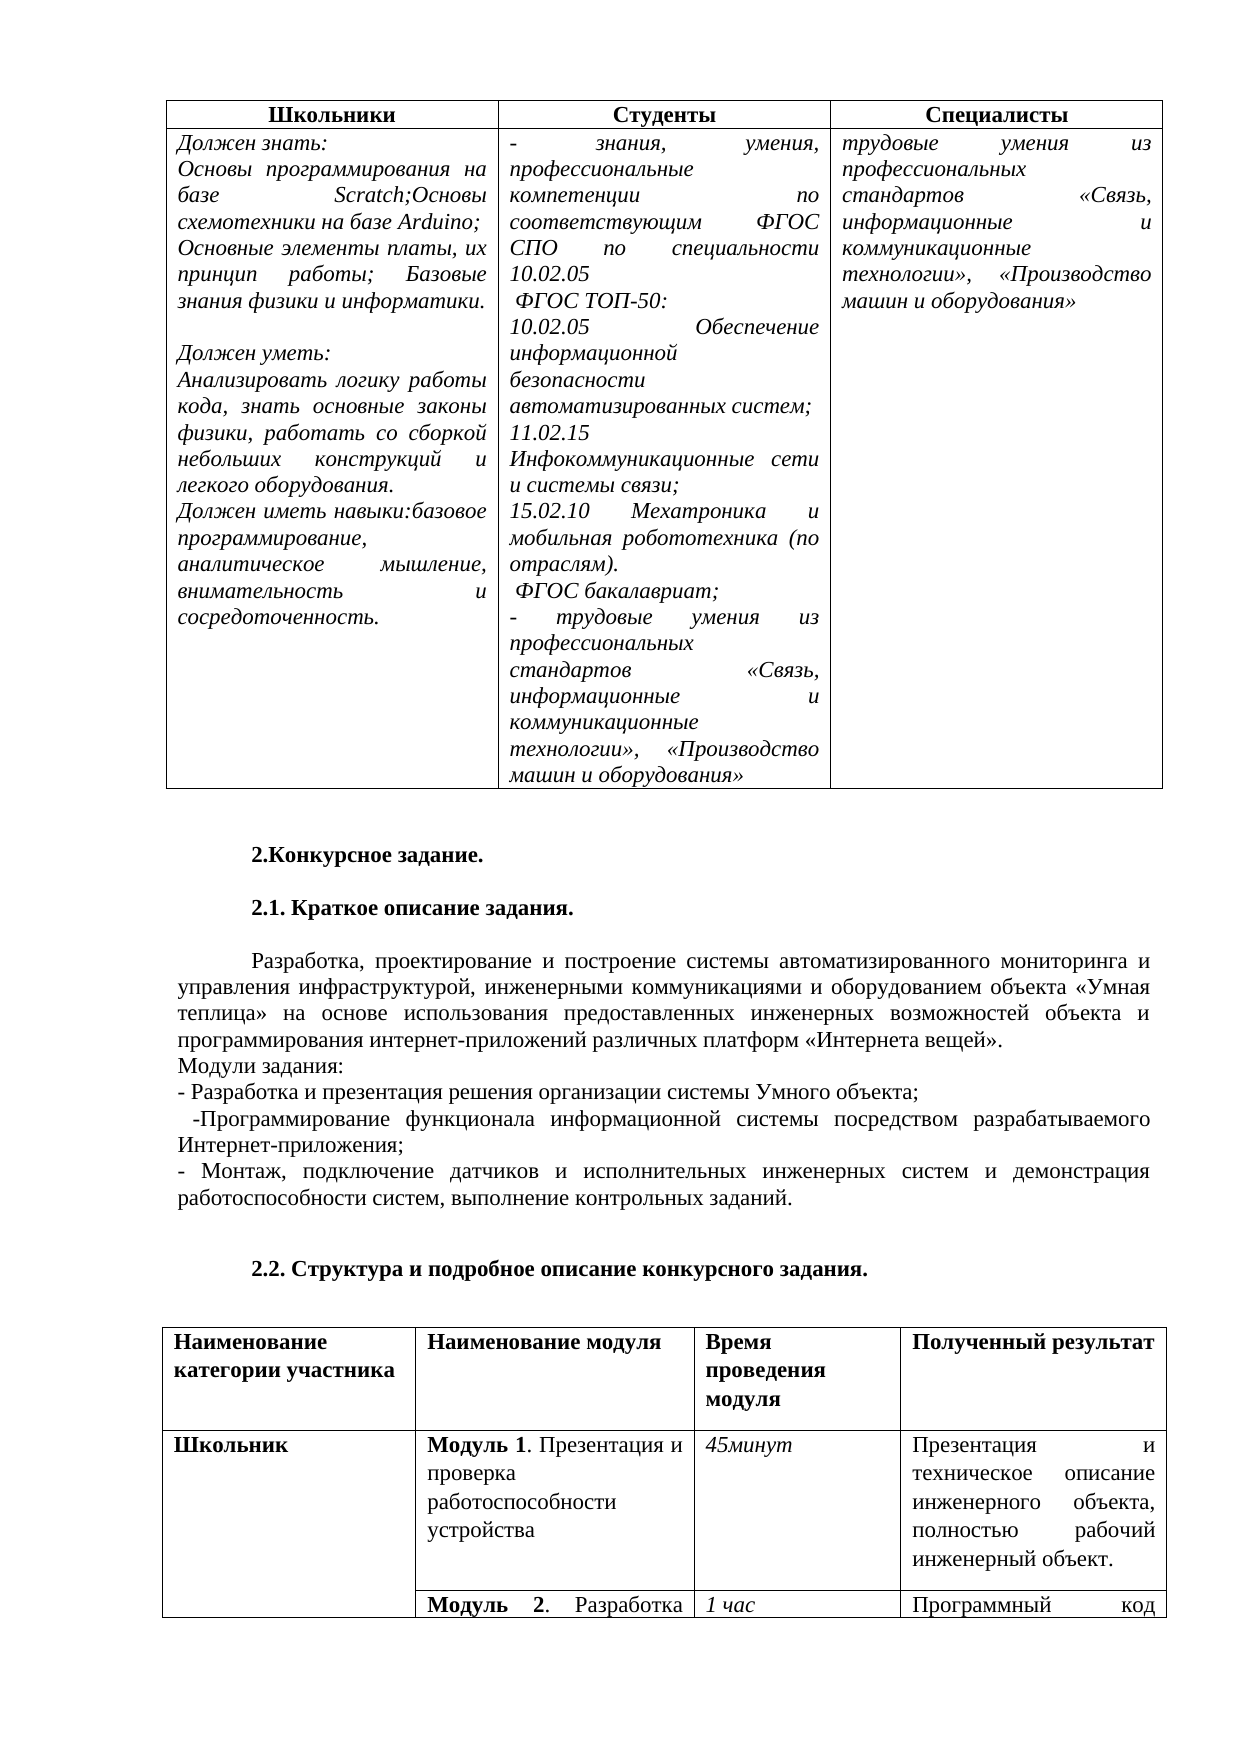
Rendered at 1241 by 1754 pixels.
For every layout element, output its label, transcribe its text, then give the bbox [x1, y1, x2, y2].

text - Монтаж, подключение датчиков и исполнительных инженерных систем и демонстрация работоспособности систем, выполнение контрольных заданий. [177, 1157, 1152, 1210]
table_cell 45минут [695, 1431, 900, 1590]
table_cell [901, 1591, 1166, 1617]
text 2.Конкурсное задание. [177, 841, 1152, 868]
table_header Специалисты [831, 101, 1162, 128]
text Модули задания: [177, 1052, 1152, 1078]
text -Программирование функционала информационной системы посредством разрабатываемого Интернет-приложения; [177, 1105, 1152, 1157]
table_cell Презентация и техническое описание инженерного объекта, полностью рабочий инженерный объект. [901, 1431, 1166, 1590]
table_header Полученный результат [901, 1328, 1166, 1430]
table_cell - знания, умения, профессиональные компетенции по соответствующим ФГОС СПО по специальности 10.02.05 ФГОС ТОП-50: 10.02.05 Обеспечение информационной безопасности автоматизированных систем; 11.02.15 Инфокоммуникационные сети и системы связи; 15.02.10 Мехатроника и мобильная робототехника (по отраслям). ФГОС бакалавриат; - трудовые умения из профессиональных стандартов «Связь, информационные и коммуникационные технологии», «Производство машин и оборудования» [499, 129, 830, 787]
table_header Наименование модуля [416, 1328, 694, 1430]
table_header Школьники [167, 101, 498, 128]
table_cell трудовые умения из профессиональных стандартов «Связь, информационные и коммуникационные технологии», «Производство машин и оборудования» [831, 129, 1162, 787]
table_cell Должен знать: Основы программирования на базе Scratch;Основы схемотехники на базе Arduino; Основные элементы платы, их принцип работы; Базовые знания физики и информатики. Должен уметь: Анализировать логику работы кода, знать основные законы физики, работать со сборкой небольших конструкций и легкого оборудования. Должен иметь навыки:базовое программирование, аналитическое мышление, внимательность и сосредоточенность. [167, 129, 498, 787]
text - Разработка и презентация решения организации системы Умного объекта; [177, 1078, 1152, 1105]
text 2.1. Краткое описание задания. [177, 894, 1152, 920]
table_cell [416, 1591, 694, 1617]
table_cell Школьник [163, 1431, 415, 1617]
text Разработка, проектирование и построение системы автоматизированного мониторинга и управления инфраструктурой, инженерными коммуникациями и оборудованием объекта «Умная теплица» на основе использования предоставленных инженерных возможностей объекта и программирования интернет-приложений различных платформ «Интернета вещей». [177, 947, 1152, 1052]
table_header Студенты [499, 101, 830, 128]
text 2.2. Структура и подробное описание конкурсного задания. [177, 1255, 1152, 1282]
table_header Наименование категории участника [163, 1328, 415, 1430]
table_cell Модуль 1. Презентация и проверка работоспособности устройства [416, 1431, 694, 1590]
table_header Время проведения модуля [695, 1328, 900, 1430]
table_cell 1 час [695, 1591, 900, 1617]
